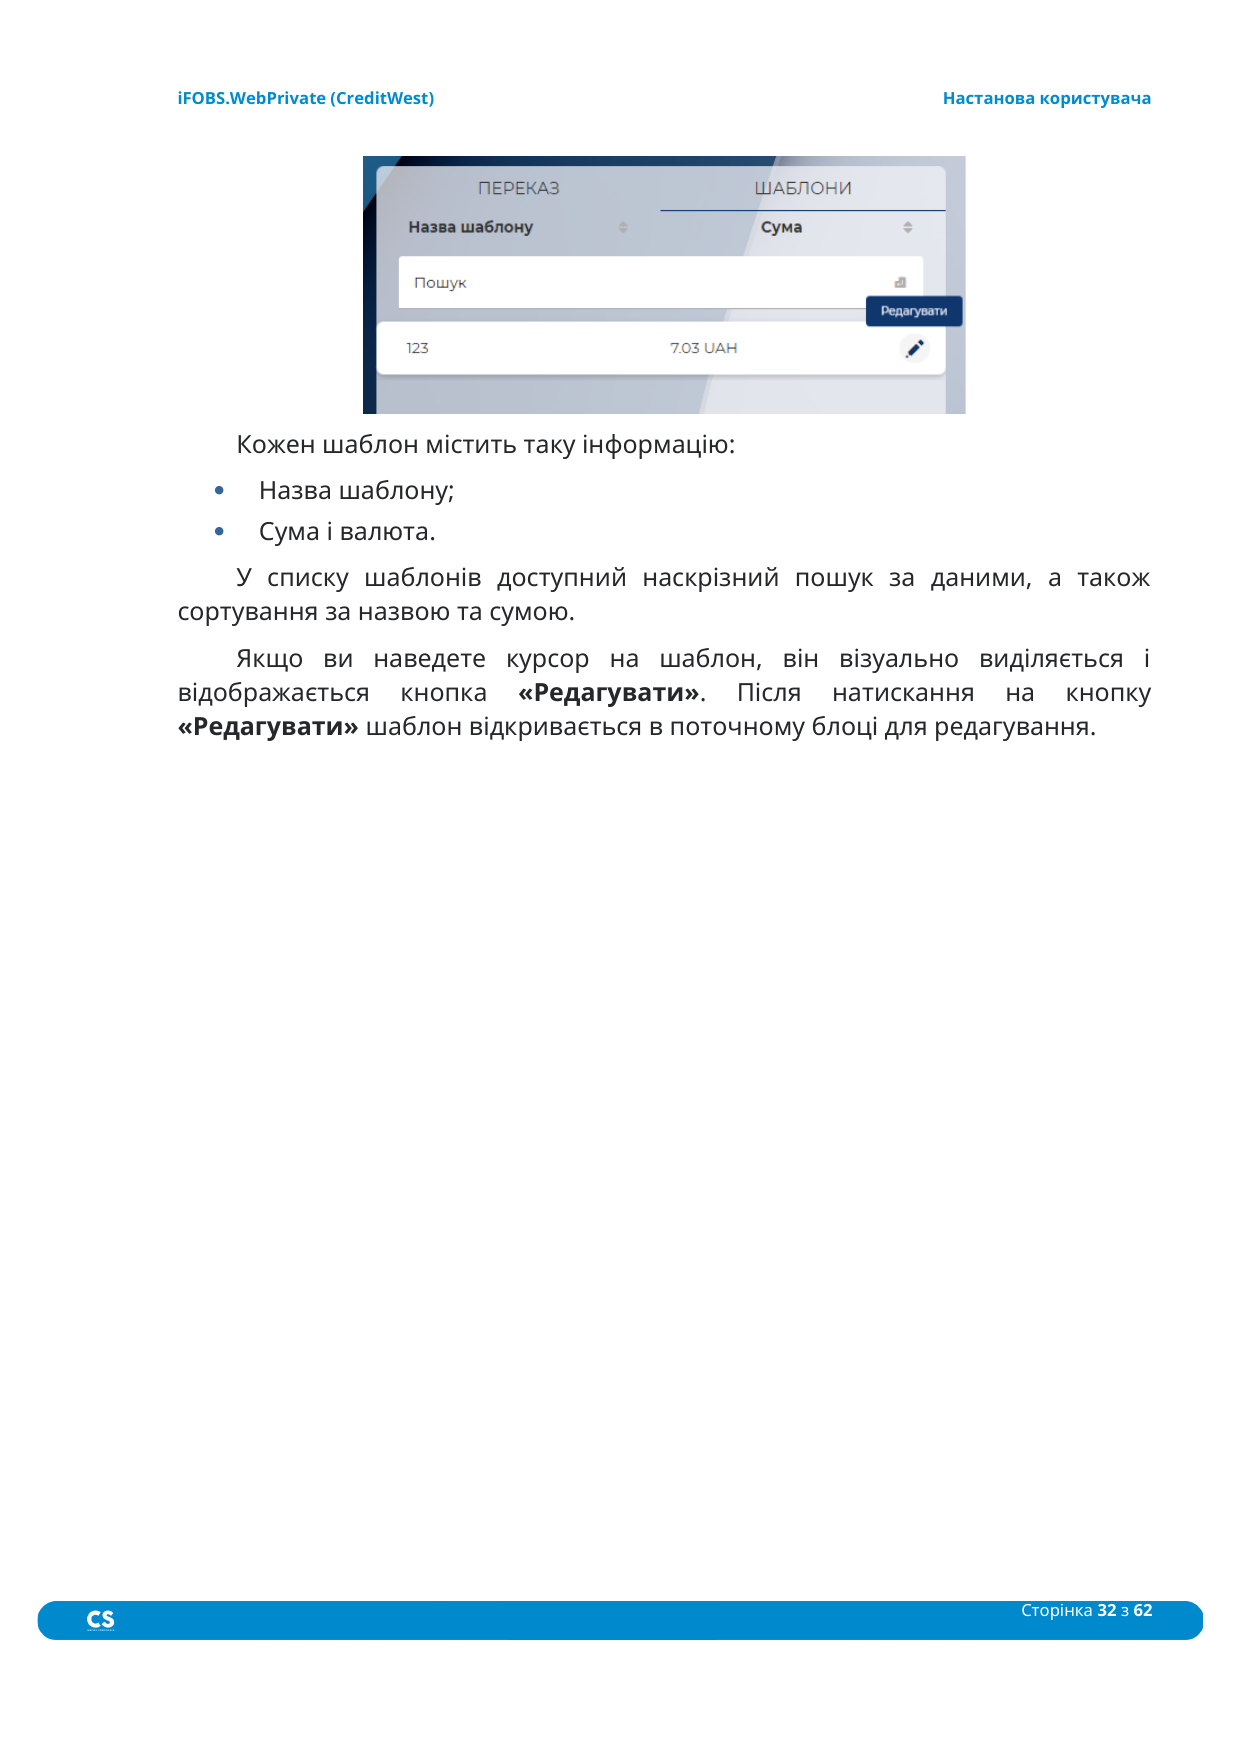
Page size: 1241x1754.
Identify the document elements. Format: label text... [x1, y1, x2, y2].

text У списку шаблонів доступний наскрізний пошук за даними, а також сортування за назвою та сумою. [177, 560, 1152, 628]
list Назва шаблону; [215, 473, 1152, 507]
text Якщо ви наведете курсор на шаблон, він візуально виділяється і відображається кнопка «Редагувати». Після натискання на кнопку «Редагувати» шаблон відкривається в поточному блоці для редагування. [177, 640, 1152, 742]
picture [1193, 1631, 1203, 1640]
picture [103, 1611, 113, 1627]
list Сума і валюта. [215, 513, 1152, 547]
picture [37, 1627, 49, 1640]
picture [37, 1601, 50, 1614]
picture [1192, 1601, 1203, 1610]
picture [88, 1611, 99, 1627]
text Кожен шаблон містить таку інформацію: [177, 426, 1152, 460]
picture [363, 156, 966, 414]
